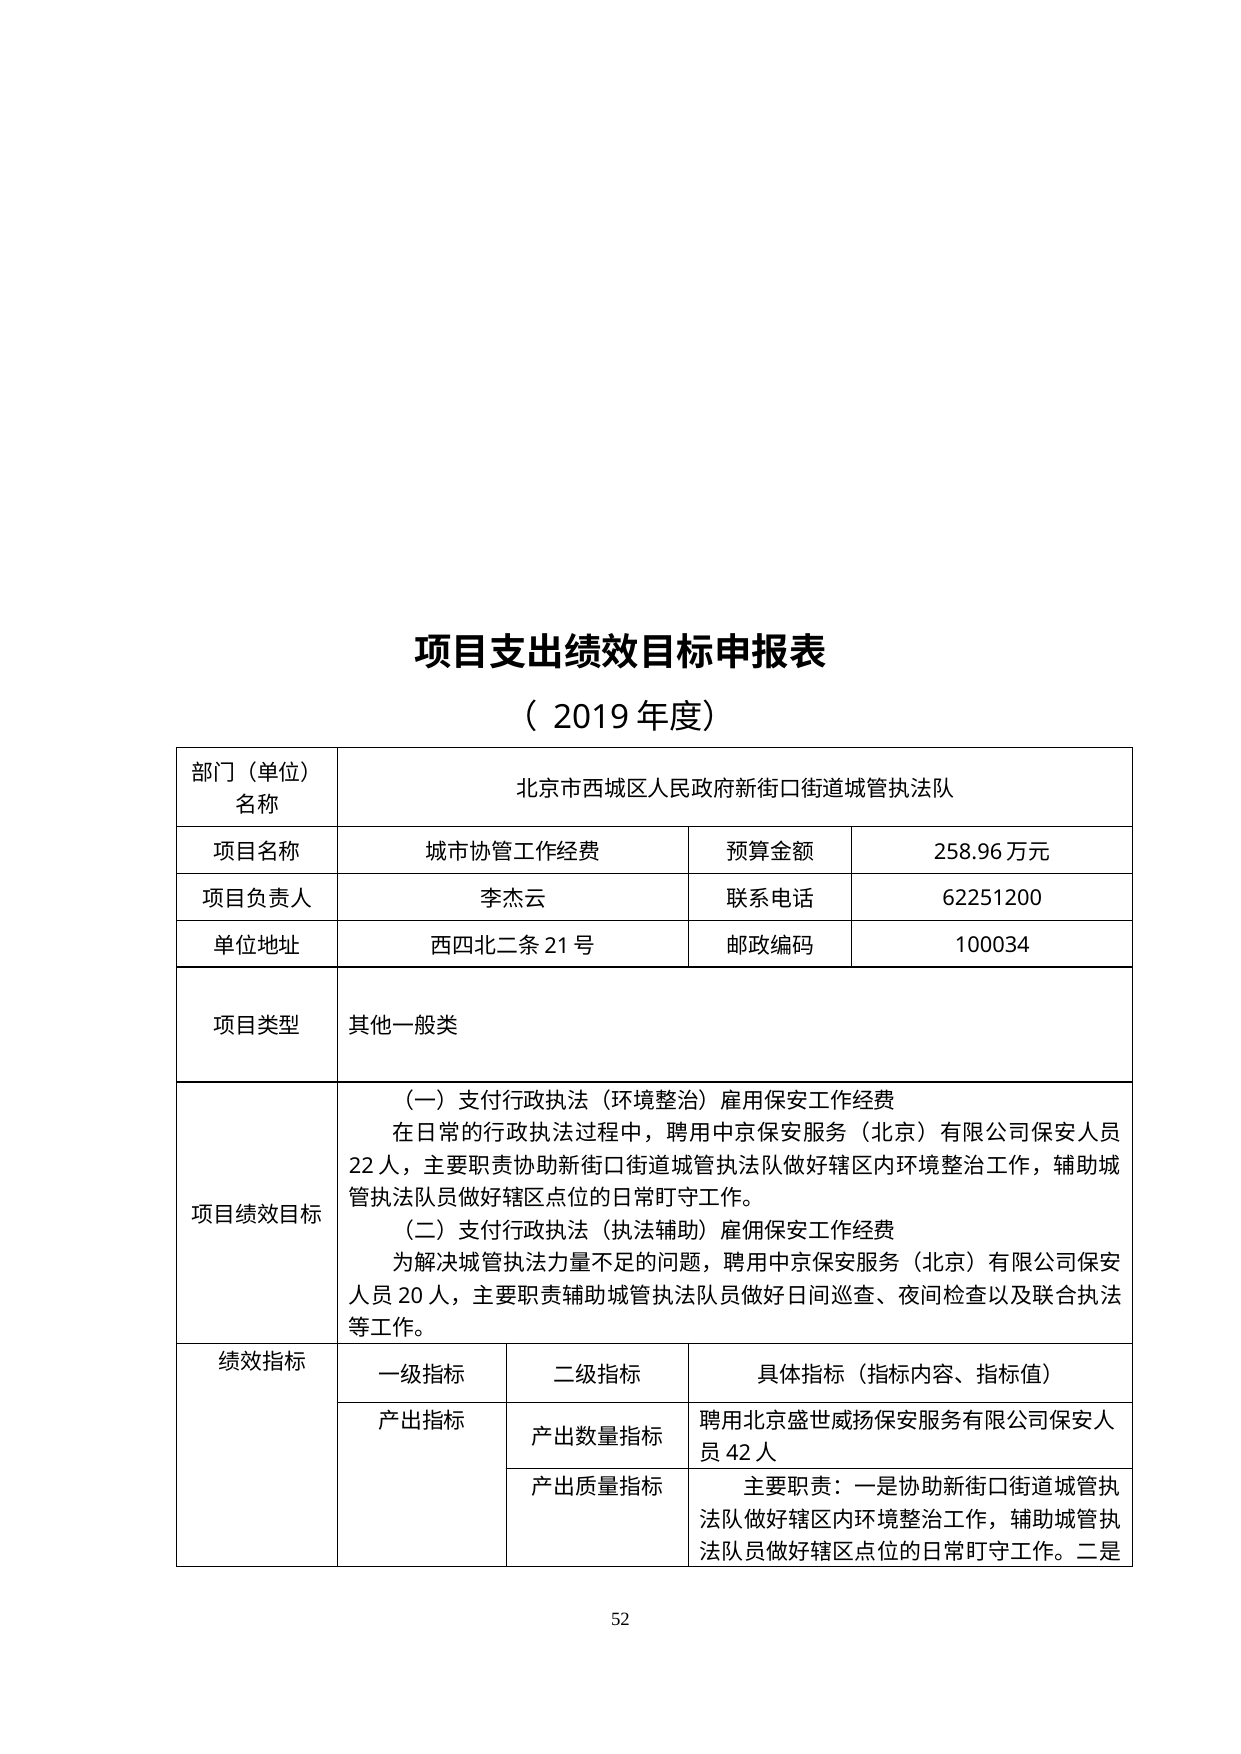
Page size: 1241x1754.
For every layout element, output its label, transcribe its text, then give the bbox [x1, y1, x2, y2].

table_cell 产出数量指标 [507, 1403, 688, 1468]
text 项目支出绩效目标申报表 [187, 617, 1053, 682]
table_cell 62251200 [852, 874, 1132, 920]
table_cell 项目绩效目标 [177, 1083, 337, 1342]
table_cell 西四北二条21号 [338, 921, 688, 966]
table_cell 城市协管工作经费 [338, 827, 688, 873]
table_cell 李杰云 [338, 874, 688, 920]
table_header 北京市西城区人民政府新街口街道城管执法队 [338, 748, 1132, 826]
table_cell 一级指标 [338, 1344, 506, 1402]
table_cell 258.96万元 [852, 827, 1132, 873]
table_cell 联系电话 [689, 874, 851, 920]
table_cell （一）支付行政执法（环境整治）雇用保安工作经费 在日常的行政执法过程中，聘用中京保安服务（北京）有限公司保安人员22人，主要职责协助新街口街道城管执法队做好辖区内环境整治工作，辅助城管执法队员做好辖区点位的日常盯守工作。 （二）支付行政执法（执法辅助）雇佣保安工作经费 为解决城管执法力量不足的问题，聘用中京保安服务（北京）有限公司保安人员20人，主要职责辅助城管执法队员做好日间巡查、夜间检查以及联合执法等工作。 [338, 1083, 1132, 1342]
table_cell 邮政编码 [689, 921, 851, 966]
table_cell 产出指标 [338, 1403, 506, 1566]
table_cell 项目负责人 [177, 874, 337, 920]
table_cell 项目名称 [177, 827, 337, 873]
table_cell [689, 1469, 1132, 1566]
table_cell 绩效指标 [177, 1344, 337, 1566]
table_cell 项目类型 [177, 968, 337, 1081]
table_cell 预算金额 [689, 827, 851, 873]
table_cell 具体指标（指标内容、指标值） [689, 1344, 1132, 1402]
table_cell 二级指标 [507, 1344, 688, 1402]
table_cell 其他一般类 [338, 968, 1132, 1081]
table_header 部门（单位）名称 [177, 748, 337, 826]
table_cell 聘用北京盛世威扬保安服务有限公司保安人员42人 [689, 1403, 1132, 1468]
text （ 2019年度） [187, 682, 1053, 747]
table_cell 100034 [852, 921, 1132, 966]
table_cell 产出质量指标 [507, 1469, 688, 1566]
table_cell 单位地址 [177, 921, 337, 966]
